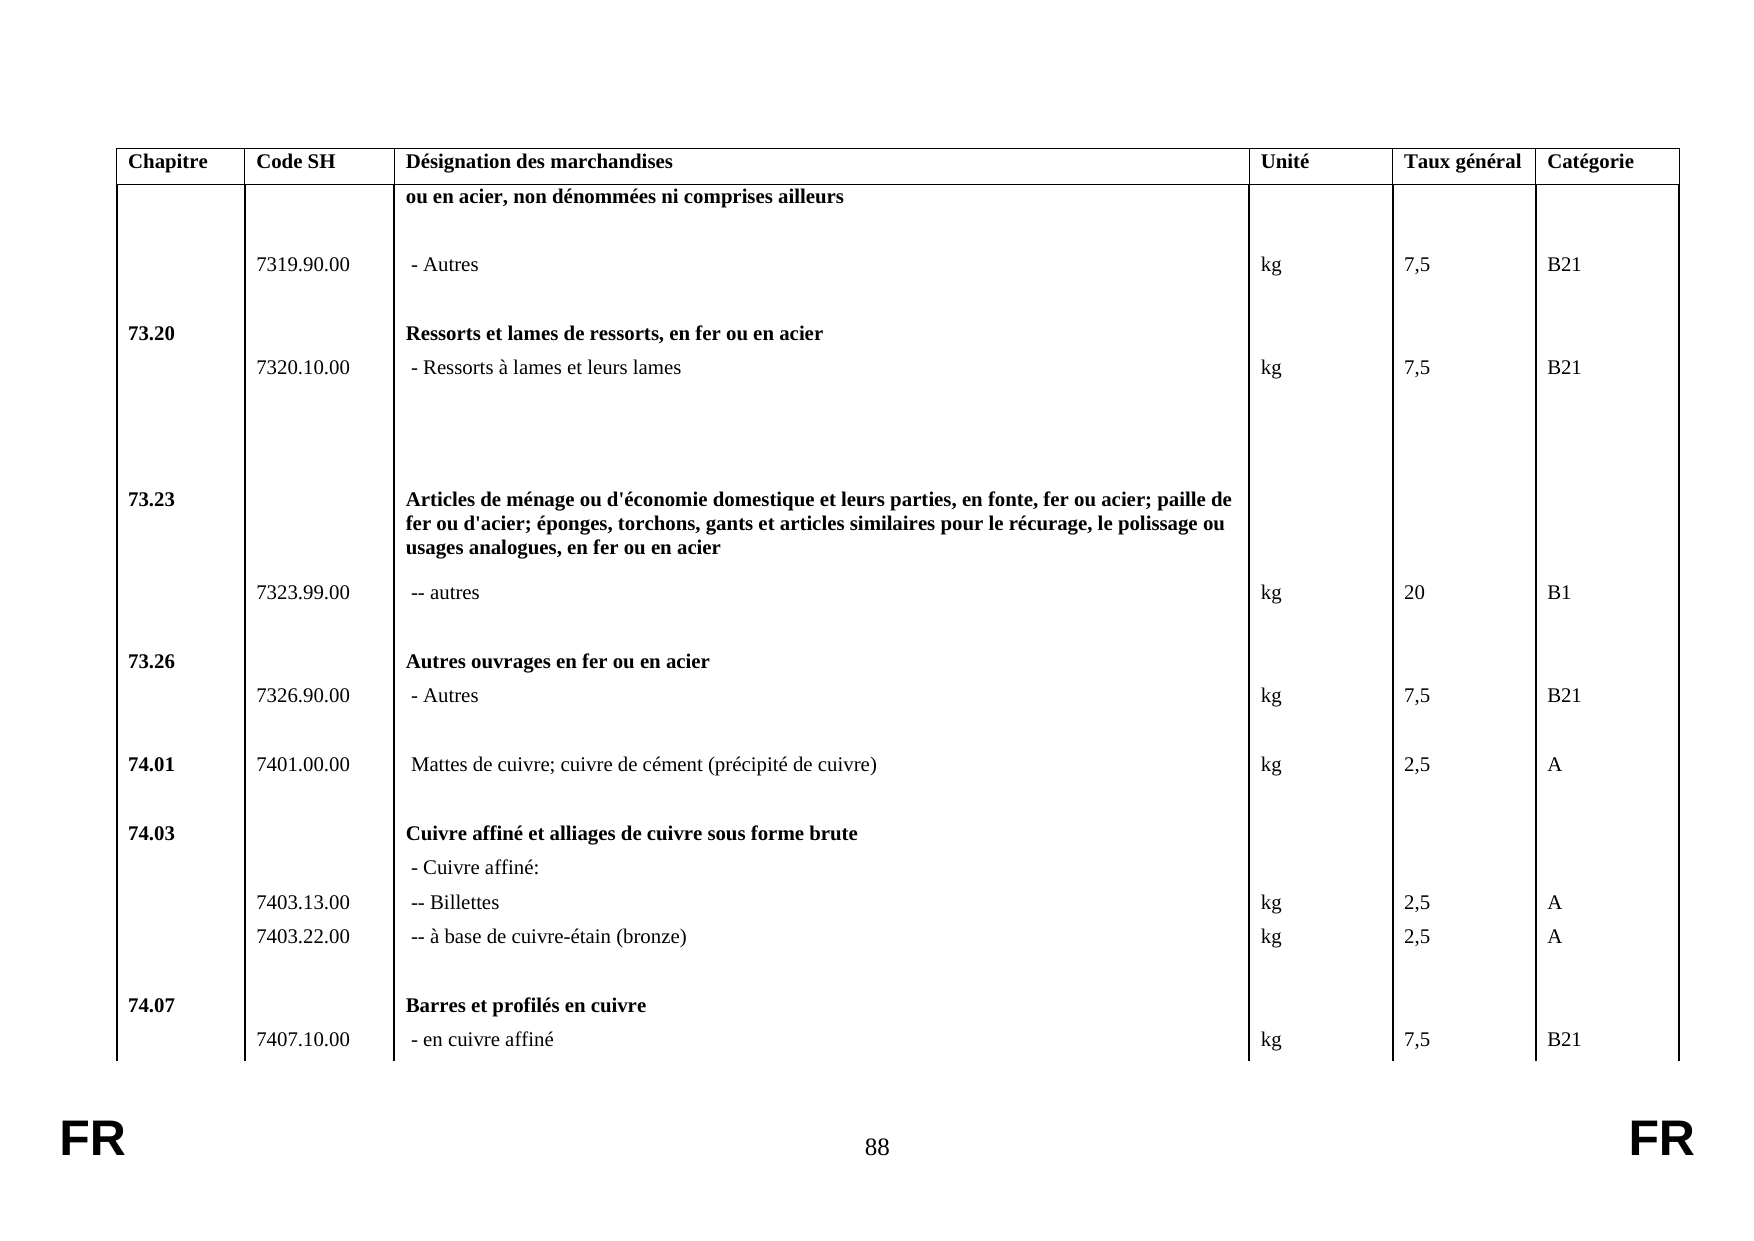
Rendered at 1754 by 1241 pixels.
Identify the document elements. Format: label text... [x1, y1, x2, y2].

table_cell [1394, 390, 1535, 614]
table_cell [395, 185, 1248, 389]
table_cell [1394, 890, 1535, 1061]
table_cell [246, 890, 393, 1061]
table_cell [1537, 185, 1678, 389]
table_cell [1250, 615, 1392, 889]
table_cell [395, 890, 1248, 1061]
table_header Code SH [245, 149, 394, 183]
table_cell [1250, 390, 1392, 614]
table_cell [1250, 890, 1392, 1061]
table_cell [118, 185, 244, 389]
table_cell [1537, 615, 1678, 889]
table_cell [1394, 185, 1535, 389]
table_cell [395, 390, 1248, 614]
table_header Chapitre [117, 149, 244, 183]
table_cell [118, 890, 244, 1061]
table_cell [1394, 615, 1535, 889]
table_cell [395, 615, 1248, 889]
table_header Unité [1250, 149, 1392, 183]
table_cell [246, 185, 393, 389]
table_header Taux général [1393, 149, 1535, 183]
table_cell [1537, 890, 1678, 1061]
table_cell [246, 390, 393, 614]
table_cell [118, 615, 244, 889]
table_header Désignation des marchandises [395, 149, 1249, 183]
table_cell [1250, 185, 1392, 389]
table_header Catégorie [1536, 149, 1679, 183]
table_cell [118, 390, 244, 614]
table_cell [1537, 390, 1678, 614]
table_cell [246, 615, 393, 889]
